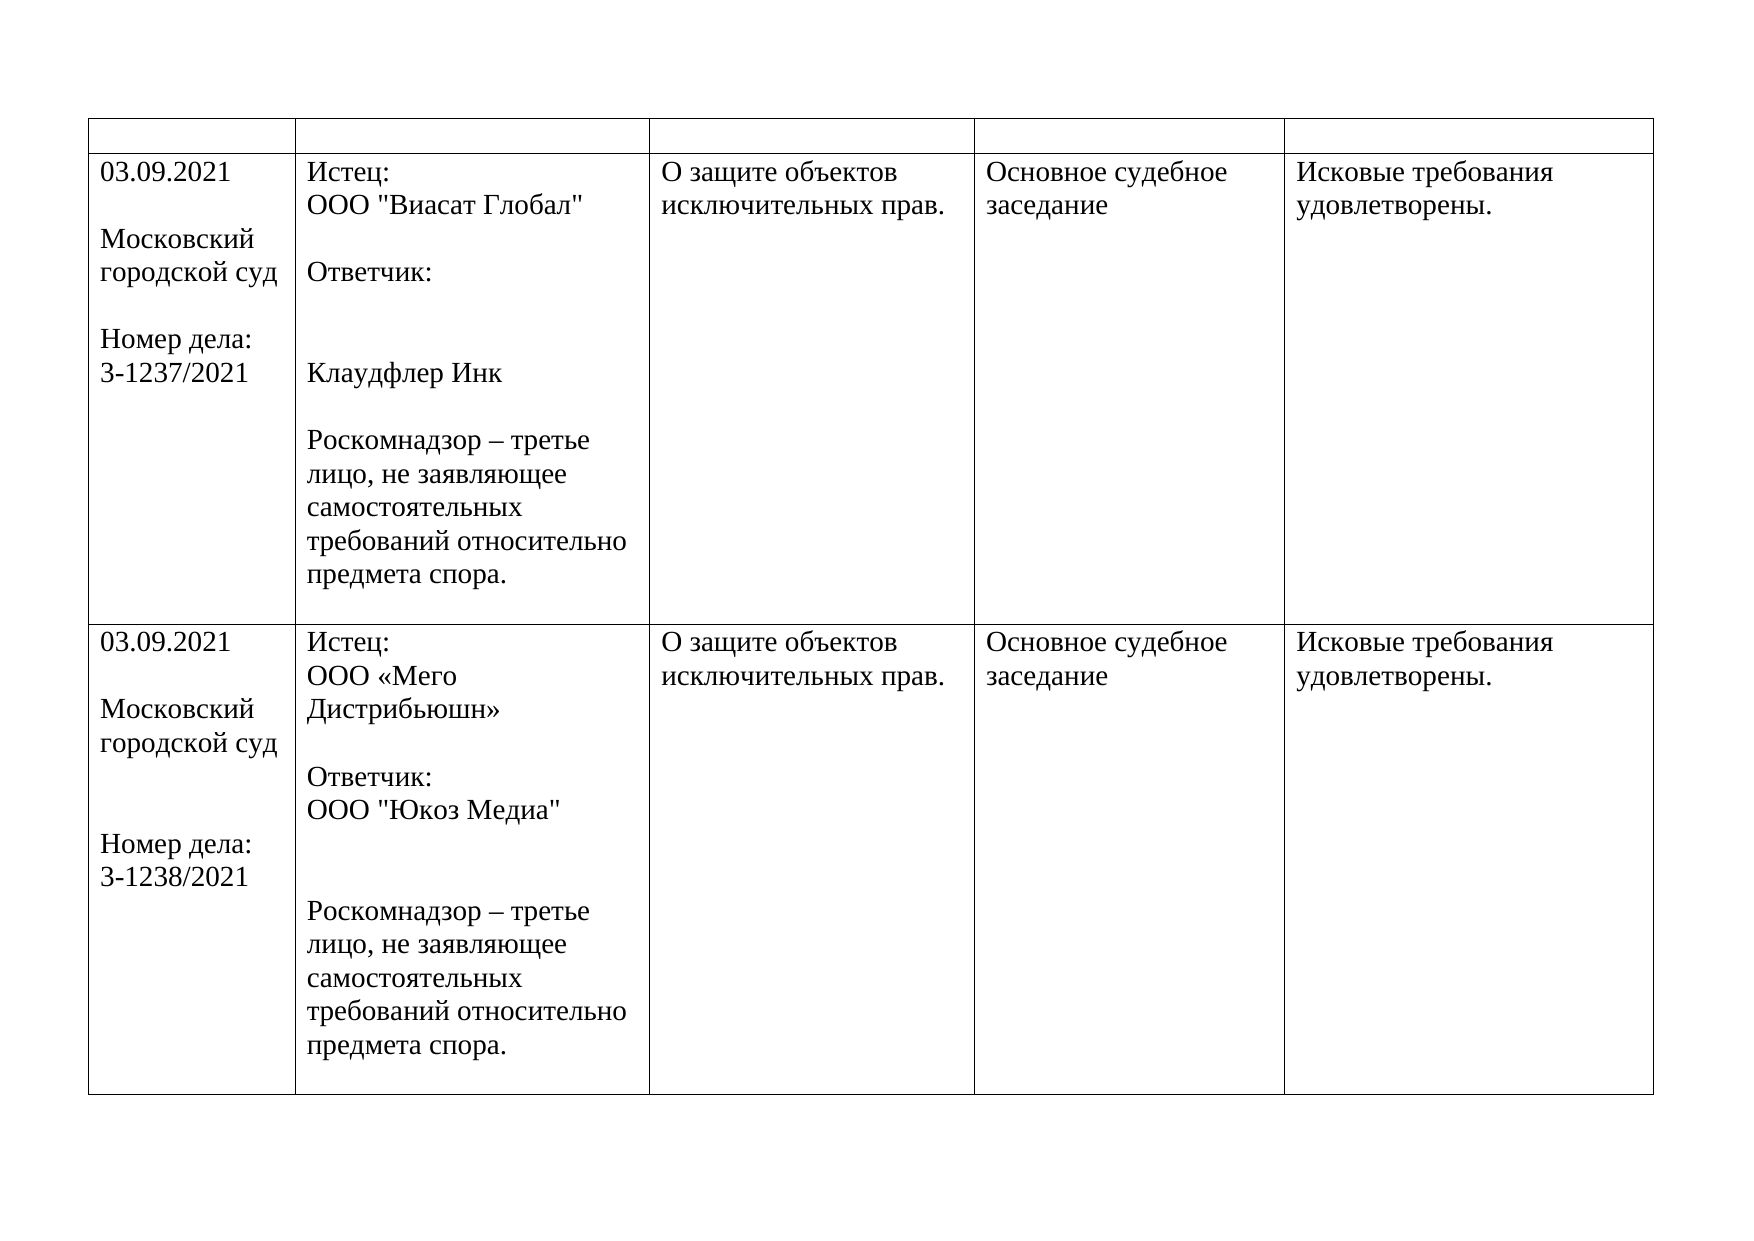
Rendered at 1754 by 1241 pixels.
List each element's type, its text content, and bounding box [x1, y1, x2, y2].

table_cell 03.09.2021 Московский городской суд Номер дела: 3-1237/2021 [89, 154, 295, 623]
table_cell 03.09.2021 Московский городской суд Номер дела: 3-1238/2021 [89, 625, 295, 1094]
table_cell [89, 119, 295, 153]
table_cell Истец: ООО "Виасат Глобал" Ответчик: Клаудфлер Инк Роскомнадзор – третье лицо, не заявляющее самостоятельных требований относительно предмета спора. [296, 154, 649, 623]
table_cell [1285, 119, 1653, 153]
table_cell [650, 625, 974, 1094]
table_cell Истец: ООО «Мего Дистрибьюшн» Ответчик: ООО "Юкоз Медиа" Роскомнадзор – третье лицо, не заявляющее самостоятельных требований относительно предмета спора. [296, 625, 649, 1094]
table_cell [1285, 625, 1653, 1094]
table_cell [975, 625, 1284, 1094]
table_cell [975, 119, 1284, 153]
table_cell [296, 119, 649, 153]
table_cell О защите объектов исключительных прав. [650, 154, 974, 623]
table_cell Исковые требования удовлетворены. [1285, 154, 1653, 623]
table_cell Основное судебное заседание [975, 154, 1284, 623]
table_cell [650, 119, 974, 153]
